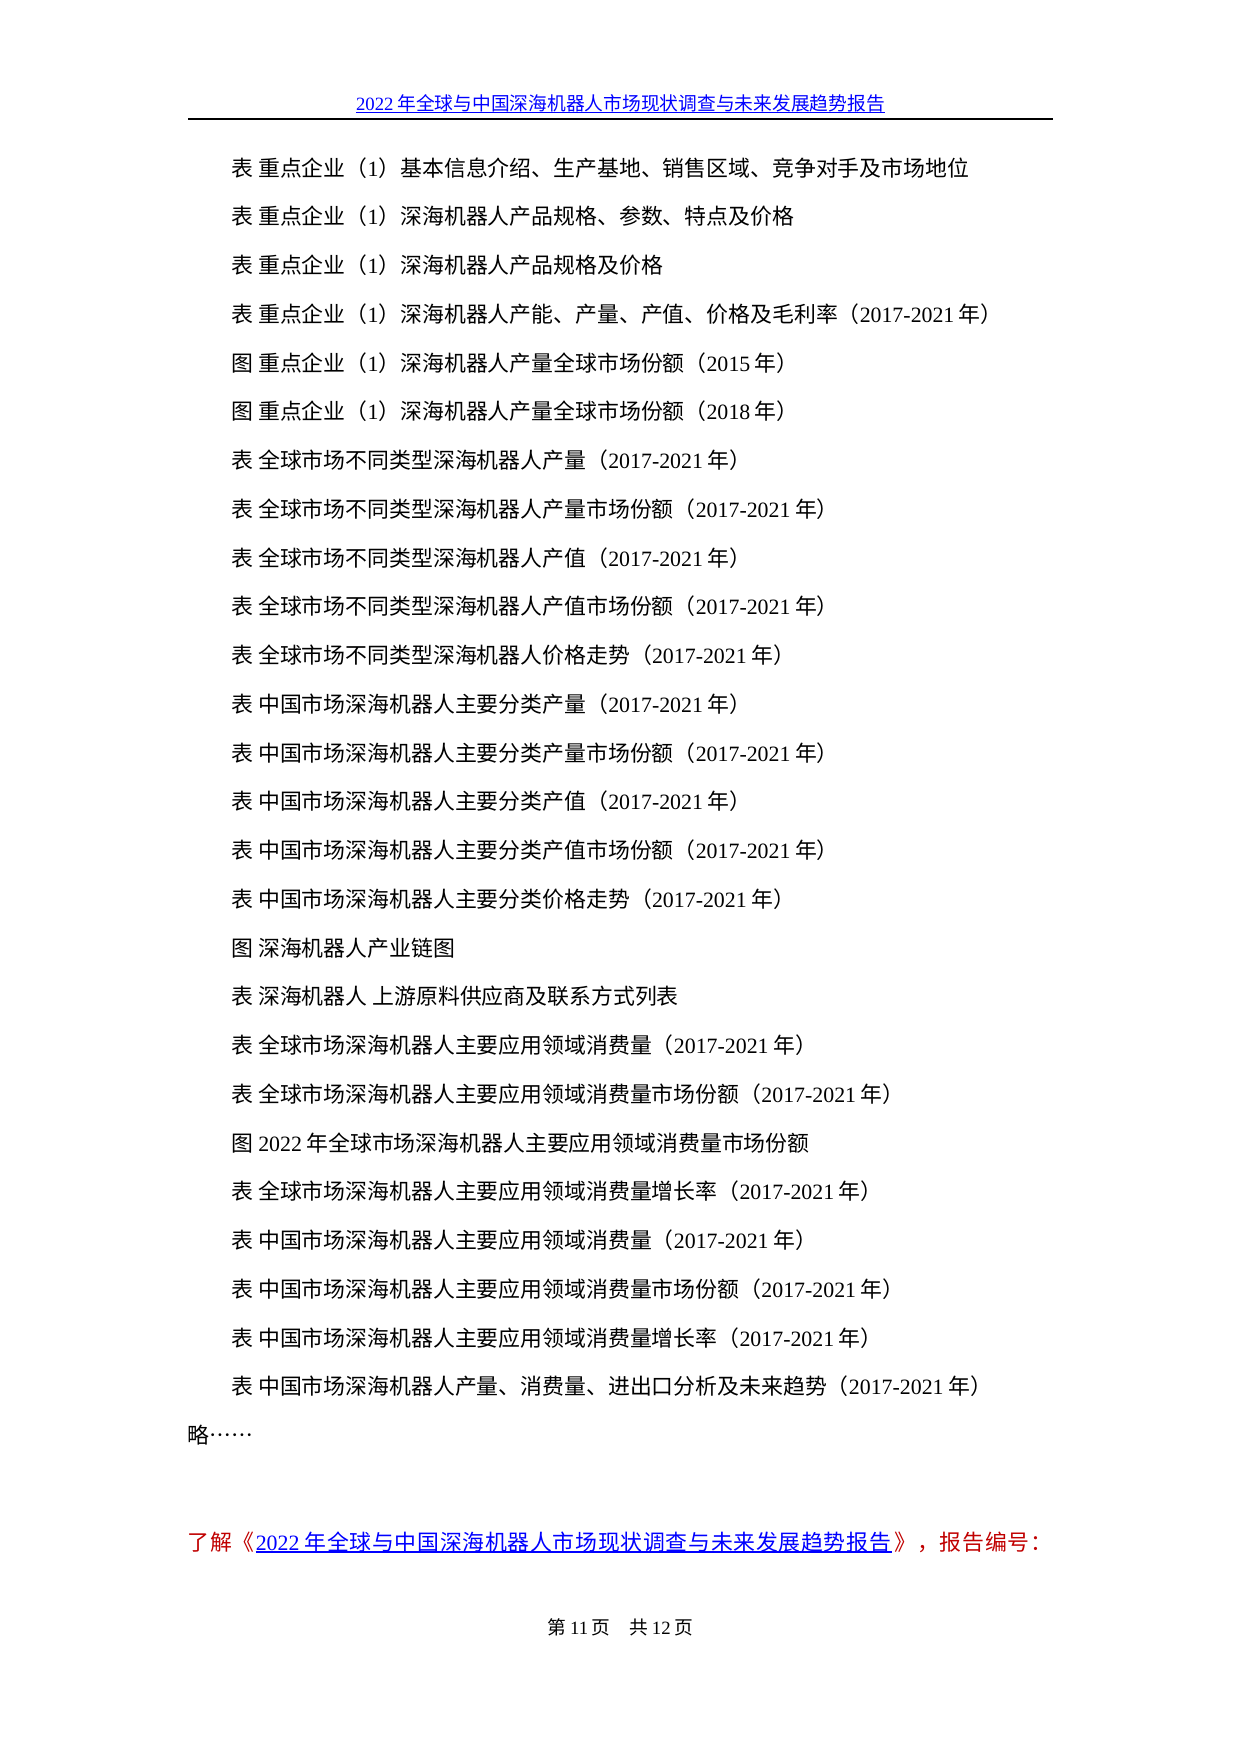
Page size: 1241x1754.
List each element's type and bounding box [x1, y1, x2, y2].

text [187, 1524, 1053, 1557]
text [187, 150, 1053, 1450]
